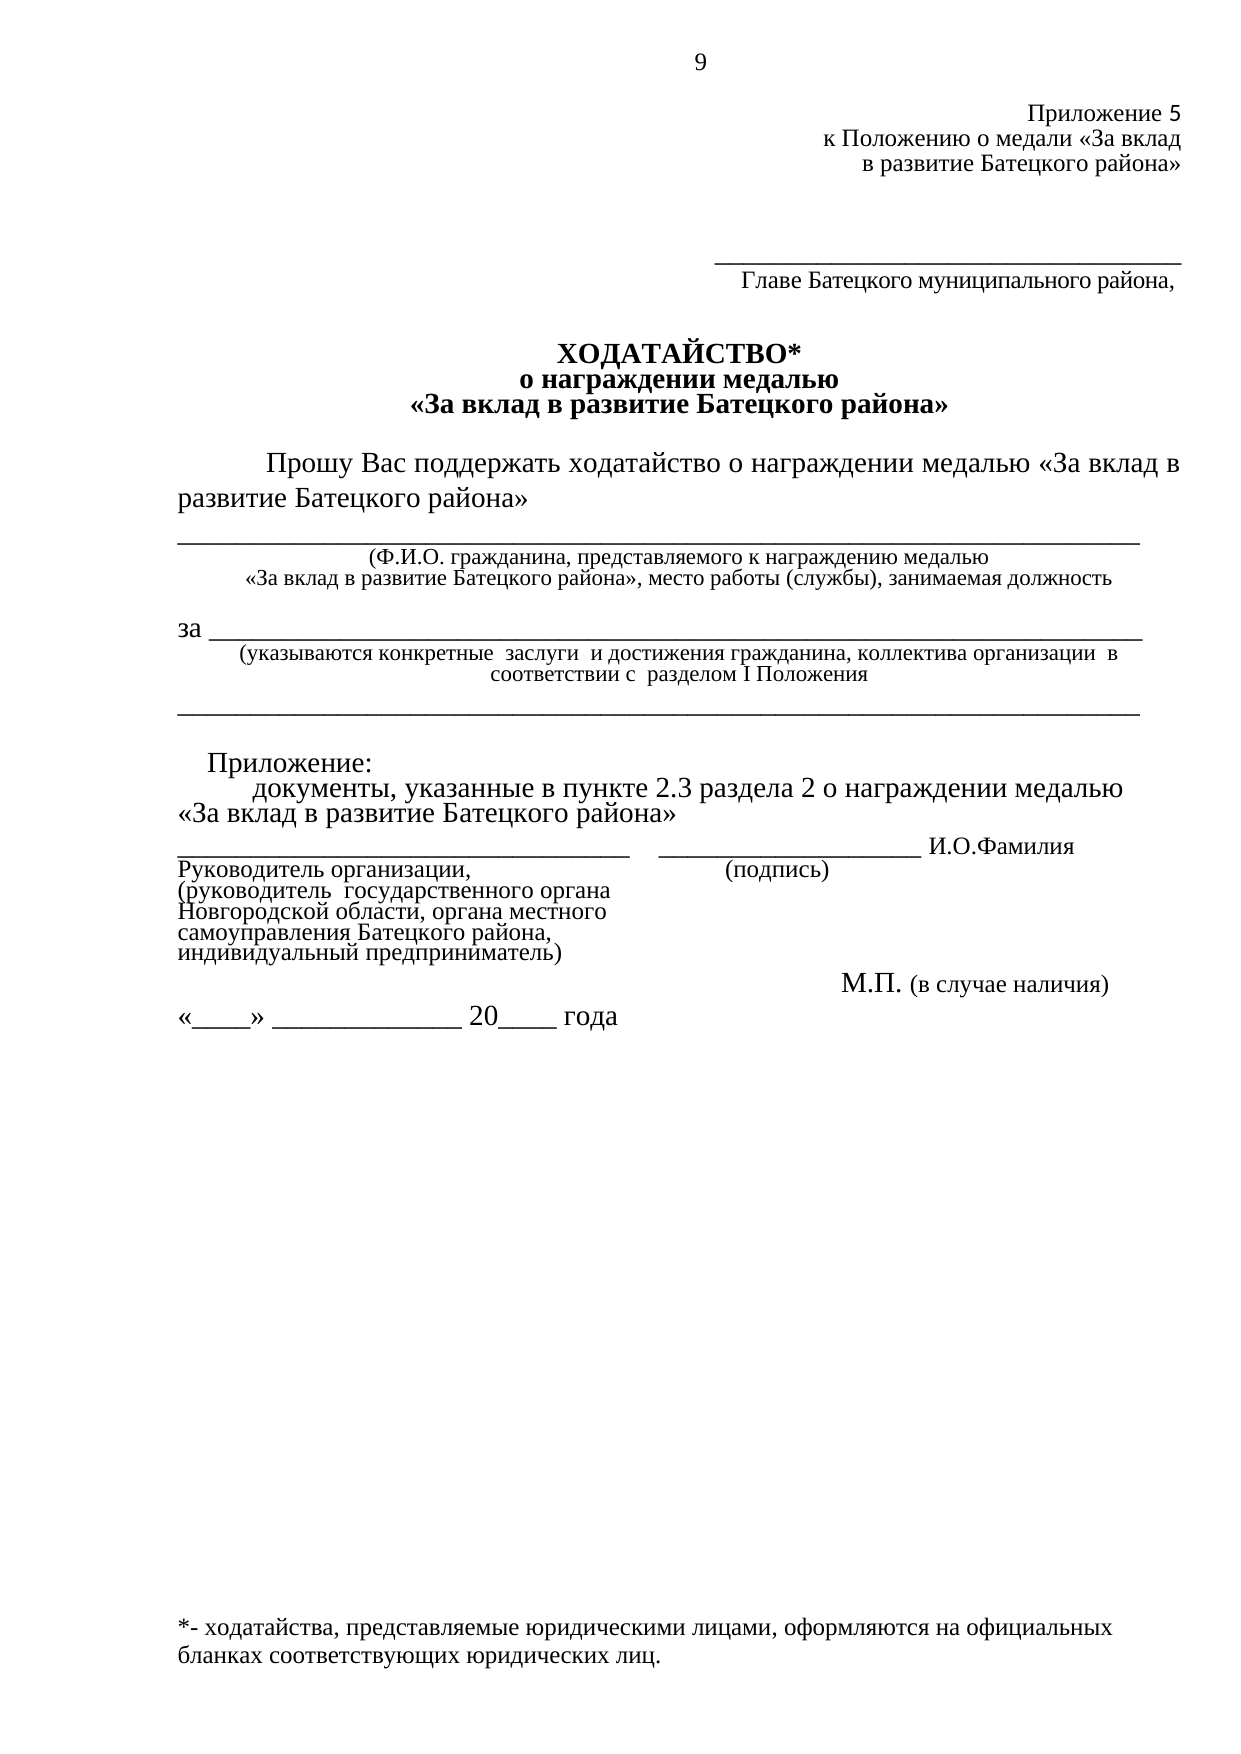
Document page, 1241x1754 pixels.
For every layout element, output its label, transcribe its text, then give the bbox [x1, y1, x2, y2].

text «____» _____________ 20____ года [177, 998, 1181, 1032]
text Руководитель организации, (подпись) (руководитель государственного органа Новгородской области, органа местного самоуправления Батецкого района, индивидуальный предприниматель) [177, 861, 1181, 965]
text в развитие Батецкого района» [177, 151, 1181, 176]
text «За вклад в развитие Батецкого района», место работы (службы), занимаемая должность [177, 568, 1181, 589]
text *- ходатайства, представляемые юридическими лицами, оформляются на официальных бланках соответствующих юридических лиц. [177, 1612, 1181, 1669]
text Приложение 5 [177, 101, 1181, 126]
text __________________________________________________________________ [177, 514, 1181, 547]
text о награждении медалью «За вклад в развитие Батецкого района» [177, 368, 1181, 418]
text __________________________________________________________________ [177, 685, 1181, 719]
text Главе Батецкого муниципального района, [177, 268, 1181, 318]
text _______________________________ __________________ И.О.Фамилия [177, 827, 1181, 861]
text «За вклад в развитие Батецкого района» [177, 802, 1181, 827]
text ________________________________ [177, 234, 1181, 268]
text Приложение: [177, 752, 1181, 777]
text за ________________________________________________________________ [177, 610, 1181, 643]
text М.П. (в случае наличия) [177, 965, 1181, 998]
text (Ф.И.О. гражданина, представляемого к награждению медалью [177, 547, 1181, 568]
text Прошу Вас поддержать ходатайство о награждении медалью «За вклад в развитие Батецкого района» [177, 443, 1181, 514]
text документы, указанные в пункте 2.3 раздела 2 о награждении медалью [252, 777, 1181, 802]
text к Положению о медали «За вклад [177, 126, 1181, 151]
text (указываются конкретные заслуги и достижения гражданина, коллектива организации в соответствии с разделом I Положения [177, 643, 1181, 685]
text ХОДАТАЙСТВО* [177, 343, 1181, 368]
